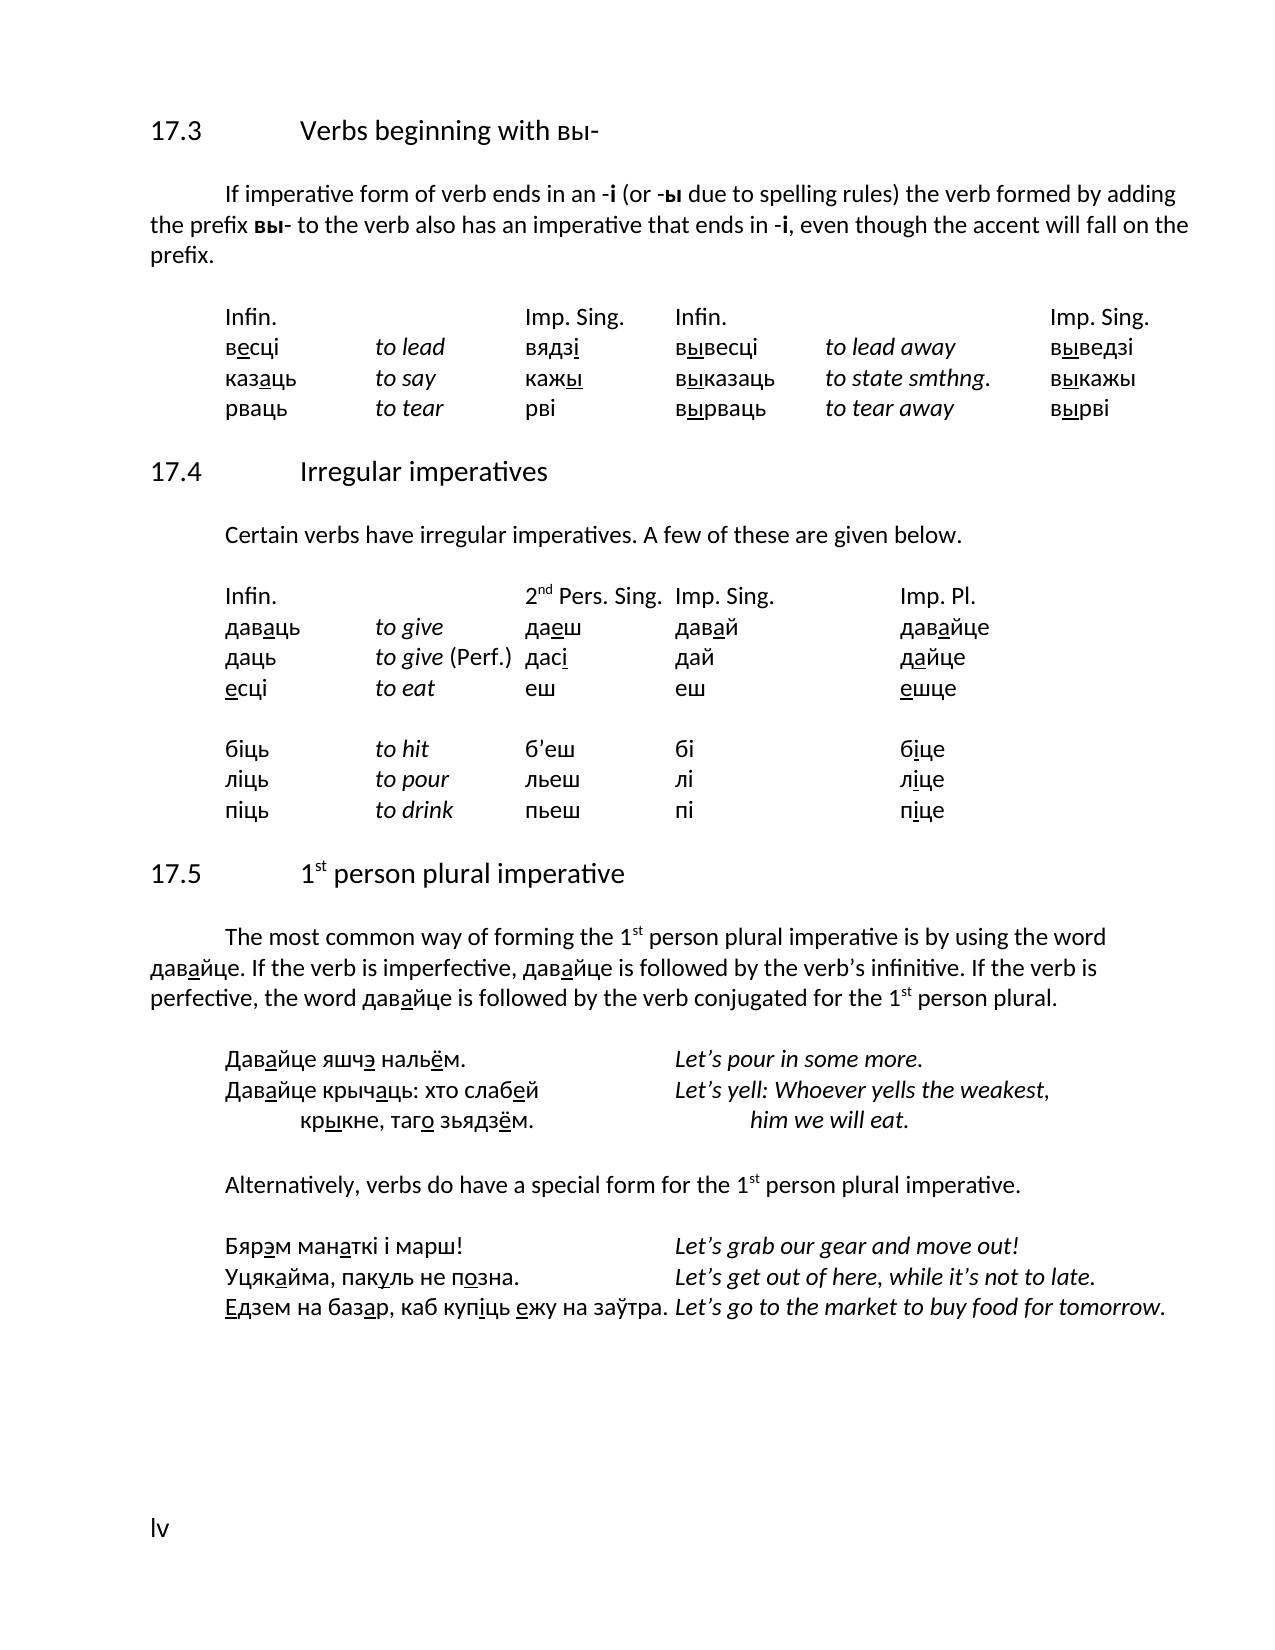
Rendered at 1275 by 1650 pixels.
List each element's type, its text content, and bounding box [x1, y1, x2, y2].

text біць to hit б’еш бі біце [150, 733, 1200, 764]
text даць to give (Perf.) дасі дай дайце [150, 642, 1200, 672]
text казаць to say кажы выказаць to state smthng. выкажы [150, 362, 1200, 392]
text ліць to pour льеш лі ліце [150, 764, 1200, 794]
text Едзем на базар, каб купіць ежу на заўтра. Let’s go to the market to buy food for tomorrow. [150, 1291, 1200, 1322]
text Alternatively, verbs do have a special form for the 1st person plural imperative. [150, 1169, 1200, 1199]
text Infin. Imp. Sing. Infin. Imp. Sing. [150, 301, 1200, 331]
text Infin. 2nd Pers. Sing. Imp. Sing. Imp. Pl. [150, 581, 1200, 611]
text Давайце крычаць: хто слабей Let’s yell: Whoever yells the weakest, [150, 1074, 1200, 1104]
text даваць to give даеш давай давайце [150, 611, 1200, 642]
subtitle 17.3 Verbs beginning with вы- [150, 112, 1200, 148]
text Давайце яшчэ нальём. Let’s pour in some more. [150, 1043, 1200, 1074]
text есці to eat еш еш ешце [150, 672, 1200, 703]
text рваць to tear рві вырваць to tear away вырві [150, 392, 1200, 423]
text крыкне, таго зьядзём. him we will eat. [150, 1104, 1200, 1135]
text весці to lead вядзі вывесці to lead away выведзі [150, 331, 1200, 362]
text The most common way of forming the 1st person plural imperative is by using the word давайце. If the verb is imperfective, давайце is followed by the verb’s infinitive. If the verb is perfective, the word давайце is followed by the verb conjugated for the 1st person plural. [150, 921, 1200, 1013]
text If imperative form of verb ends in an -і (or -ы due to spelling rules) the verb formed by adding the prefix вы- to the verb also has an imperative that ends in -і, even though the accent will fall on the prefix. [150, 179, 1200, 270]
text Уцякайма, пакуль не позна. Let’s get out of here, while it’s not to late. [150, 1261, 1200, 1291]
text піць to drink пьеш пі піце [150, 794, 1200, 825]
subtitle 17.4 Irregular imperatives [150, 453, 1200, 489]
text Certain verbs have irregular imperatives. A few of these are given below. [150, 519, 1200, 550]
text Бярэм манаткі і марш! Let’s grab our gear and move out! [150, 1230, 1200, 1261]
subtitle 17.5 1st person plural imperative [150, 855, 1200, 891]
